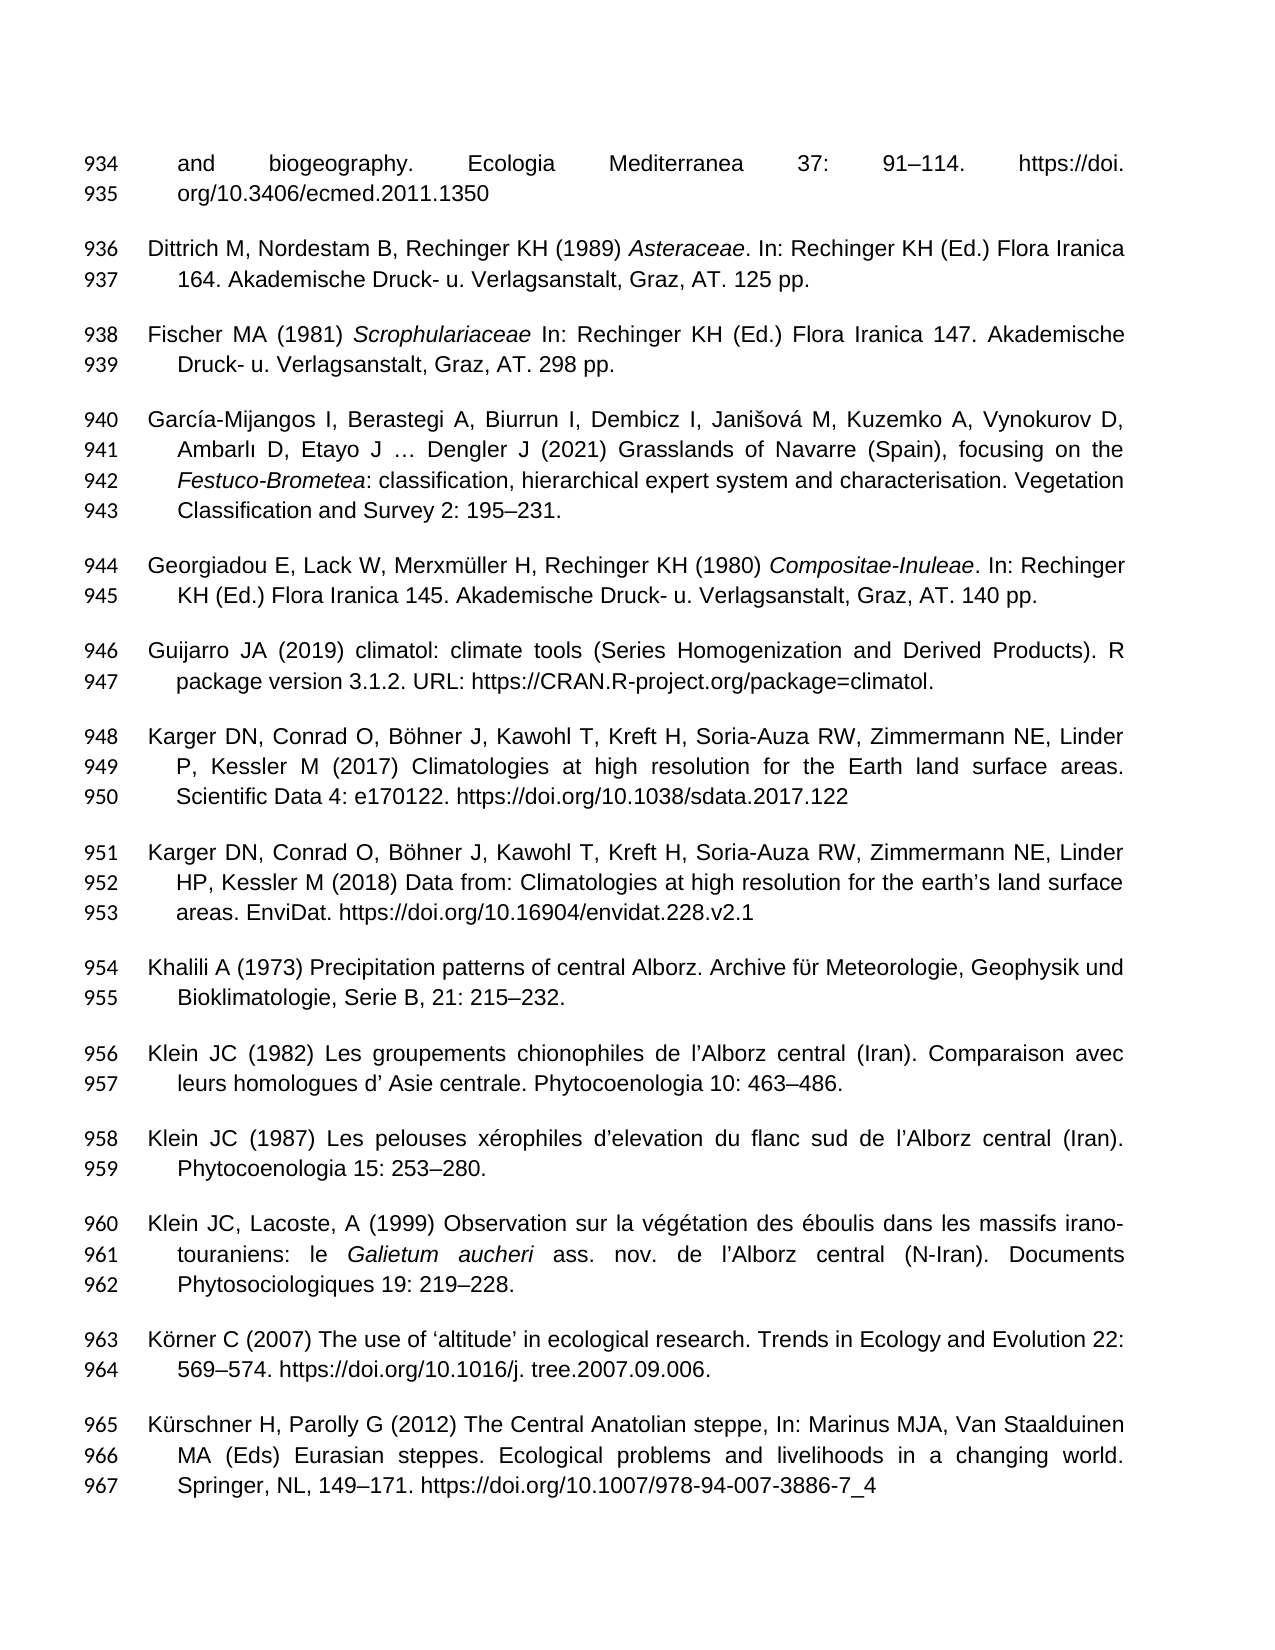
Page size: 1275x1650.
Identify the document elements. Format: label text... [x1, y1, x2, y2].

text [147, 150, 1125, 207]
text Fischer MA (1981) Scrophulariaceae In: Rechinger KH (Ed.) Flora Iranica 147. Akademische Druck- u. Verlagsanstalt, Graz, AT. 298 pp. [147, 321, 1125, 377]
text Karger DN, Conrad O, Böhner J, Kawohl T, Kreft H, Soria-Auza RW, Zimmermann NE, Linder P, Kessler M (2017) Climatologies at high resolution for the Earth land surface areas. Scientific Data 4: e170122. https://doi.org/10.1038/sdata.2017.122 [148, 723, 1125, 810]
text Dittrich M, Nordestam B, Rechinger KH (1989) Asteraceae. In: Rechinger KH (Ed.) Flora Iranica 164. Akademische Druck- u. Verlagsanstalt, Graz, AT. 125 pp. [147, 235, 1125, 292]
text Klein JC, Lacoste, A (1999) Observation sur la végétation des éboulis dans les massifs irano-touraniens: le Galietum aucheri ass. nov. de l’Alborz central (N-Iran). Documents Phytosociologiques 19: 219–228. [147, 1210, 1125, 1297]
text Georgiadou E, Lack W, Merxmüller H, Rechinger KH (1980) Compositae-Inuleae. In: Rechinger KH (Ed.) Flora Iranica 145. Akademische Druck- u. Verlagsanstalt, Graz, AT. 140 pp. [147, 552, 1125, 609]
text Karger DN, Conrad O, Böhner J, Kawohl T, Kreft H, Soria-Auza RW, Zimmermann NE, Linder HP, Kessler M (2018) Data from: Climatologies at high resolution for the earth’s land surface areas. EnviDat. https://doi.org/10.16904/envidat.228.v2.1 [148, 838, 1125, 925]
text Körner C (2007) The use of ‘altitude’ in ecological research. Trends in Ecology and Evolution 22: 569–574. https://doi.org/10.1016/j. tree.2007.09.006. [147, 1326, 1125, 1383]
text Klein JC (1987) Les pelouses xérophiles d’elevation du flanc sud de l’Alborz central (Iran). Phytocoenologia 15: 253–280. [147, 1125, 1125, 1182]
text Kürschner H, Parolly G (2012) The Central Anatolian steppe, In: Marinus MJA, Van Staalduinen MA (Eds) Eurasian steppes. Ecological problems and livelihoods in a changing world. Springer, NL, 149–171. https://doi.org/10.1007/978-94-007-3886-7_4 [147, 1411, 1125, 1498]
text García-Mijangos I, Berastegi A, Biurrun I, Dembicz I, Janišová M, Kuzemko A, Vynokurov D, Ambarlı D, Etayo J … Dengler J (2021) Grasslands of Navarre (Spain), focusing on the Festuco-Brometea: classification, hierarchical expert system and characterisation. Vegetation Classification and Survey 2: 195–231. [147, 406, 1125, 523]
text Khalili A (1973) Precipitation patterns of central Alborz. Archive fϋr Meteorologie, Geophysik und Bioklimatologie, Serie B, 21: 215–232. [147, 954, 1125, 1011]
text Klein JC (1982) Les groupements chionophiles de l’Alborz central (Iran). Comparaison avec leurs homologues d’ Asie centrale. Phytocoenologia 10: 463–486. [147, 1039, 1125, 1096]
text Guijarro JA (2019) climatol: climate tools (Series Homogenization and Derived Products). R package version 3.1.2. URL: https://CRAN.R-project.org/package=climatol. [148, 637, 1125, 694]
